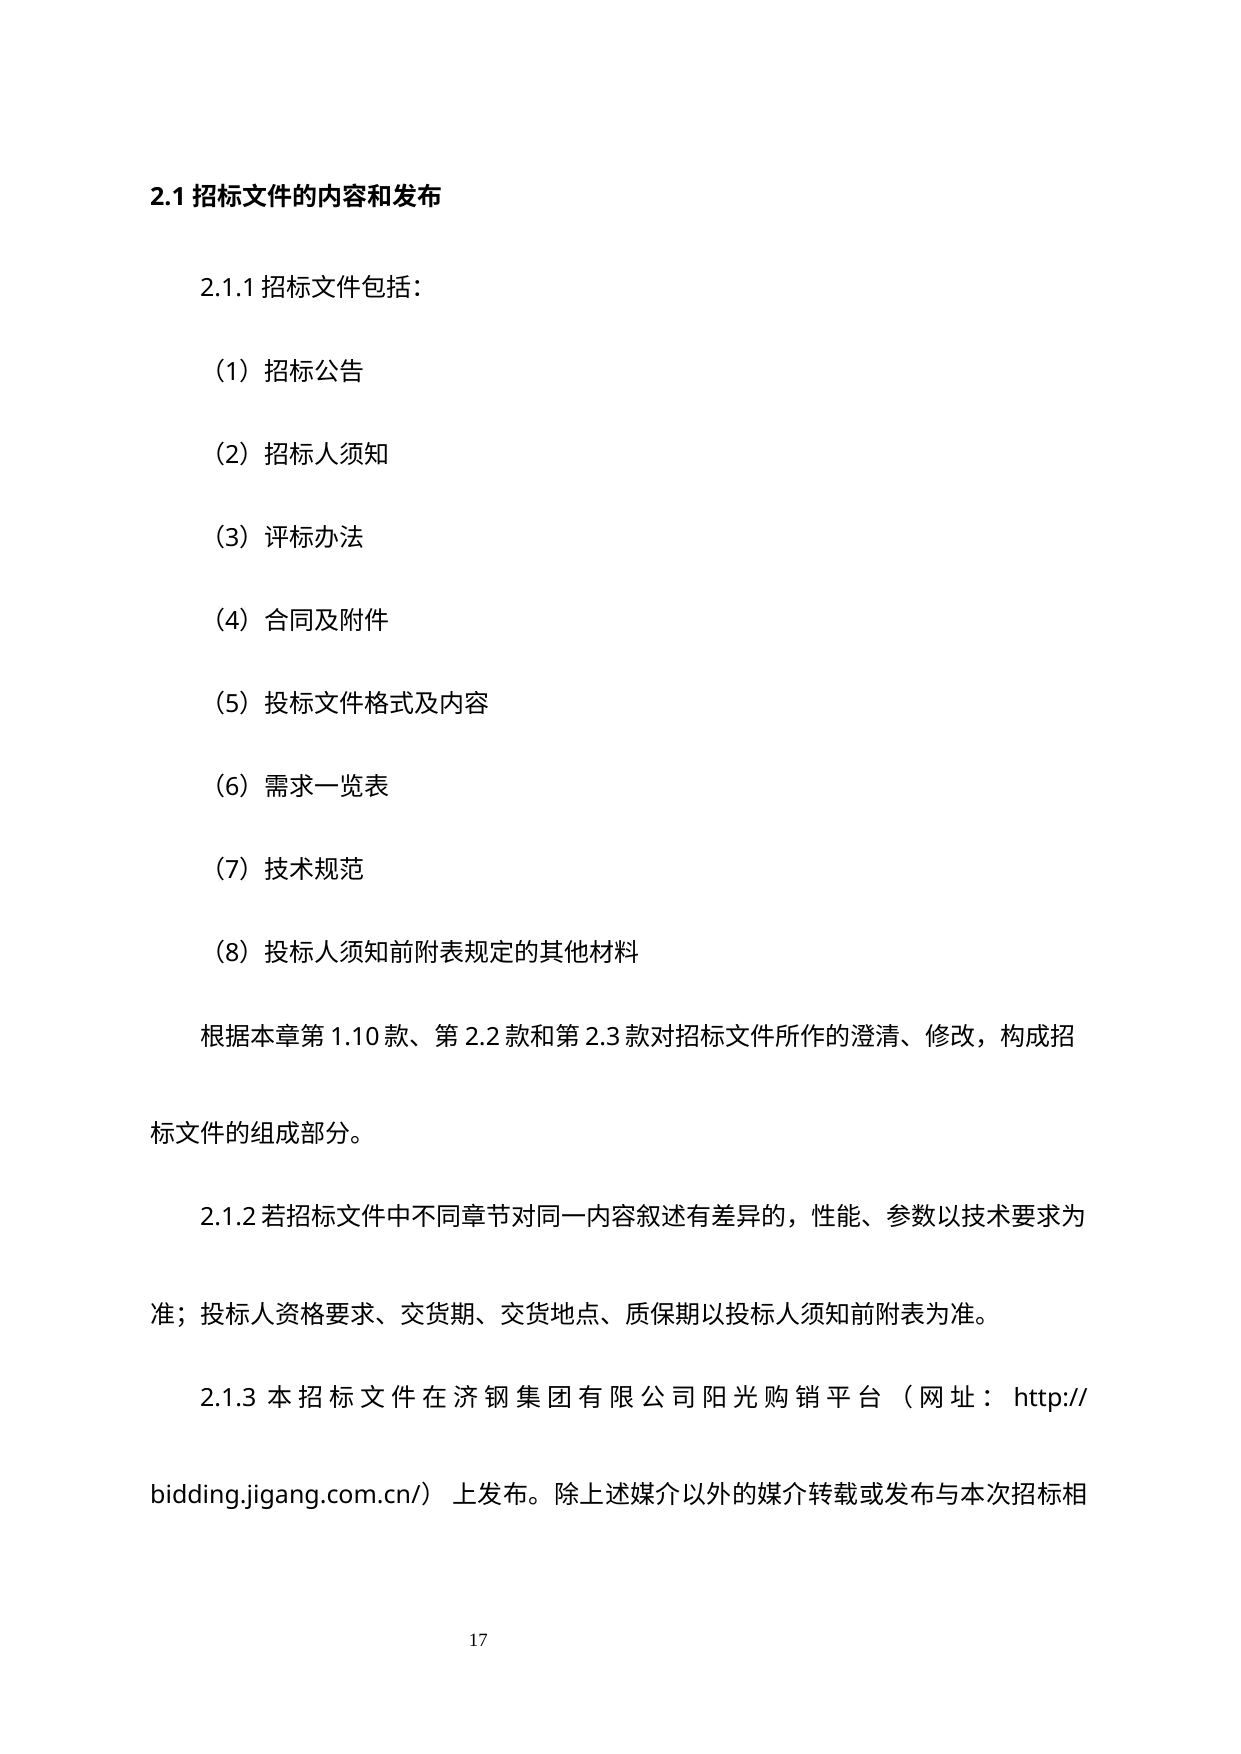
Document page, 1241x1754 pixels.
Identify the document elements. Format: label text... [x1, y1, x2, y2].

text 2.1 招标文件的内容和发布 [150, 162, 1087, 227]
text （3）评标办法 [150, 503, 1087, 568]
text （7）技术规范 [150, 835, 1087, 900]
text （4）合同及附件 [150, 586, 1087, 651]
text 2.1.1招标文件包括： [150, 253, 1087, 318]
text （2）招标人须知 [150, 420, 1087, 485]
text （6）需求一览表 [150, 752, 1087, 817]
text 2.1.2若招标文件中不同章节对同一内容叙述有差异的，性能、参数以技术要求为准；投标人资格要求、交货期、交货地点、质保期以投标人须知前附表为准。 [150, 1182, 1087, 1345]
text （1）招标公告 [150, 337, 1087, 402]
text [150, 1363, 1087, 1525]
text （8）投标人须知前附表规定的其他材料 [150, 918, 1087, 983]
text 根据本章第1.10款、第2.2款和第2.3款对招标文件所作的澄清、修改，构成招标文件的组成部分。 [150, 1002, 1087, 1164]
text （5）投标文件格式及内容 [150, 669, 1087, 734]
